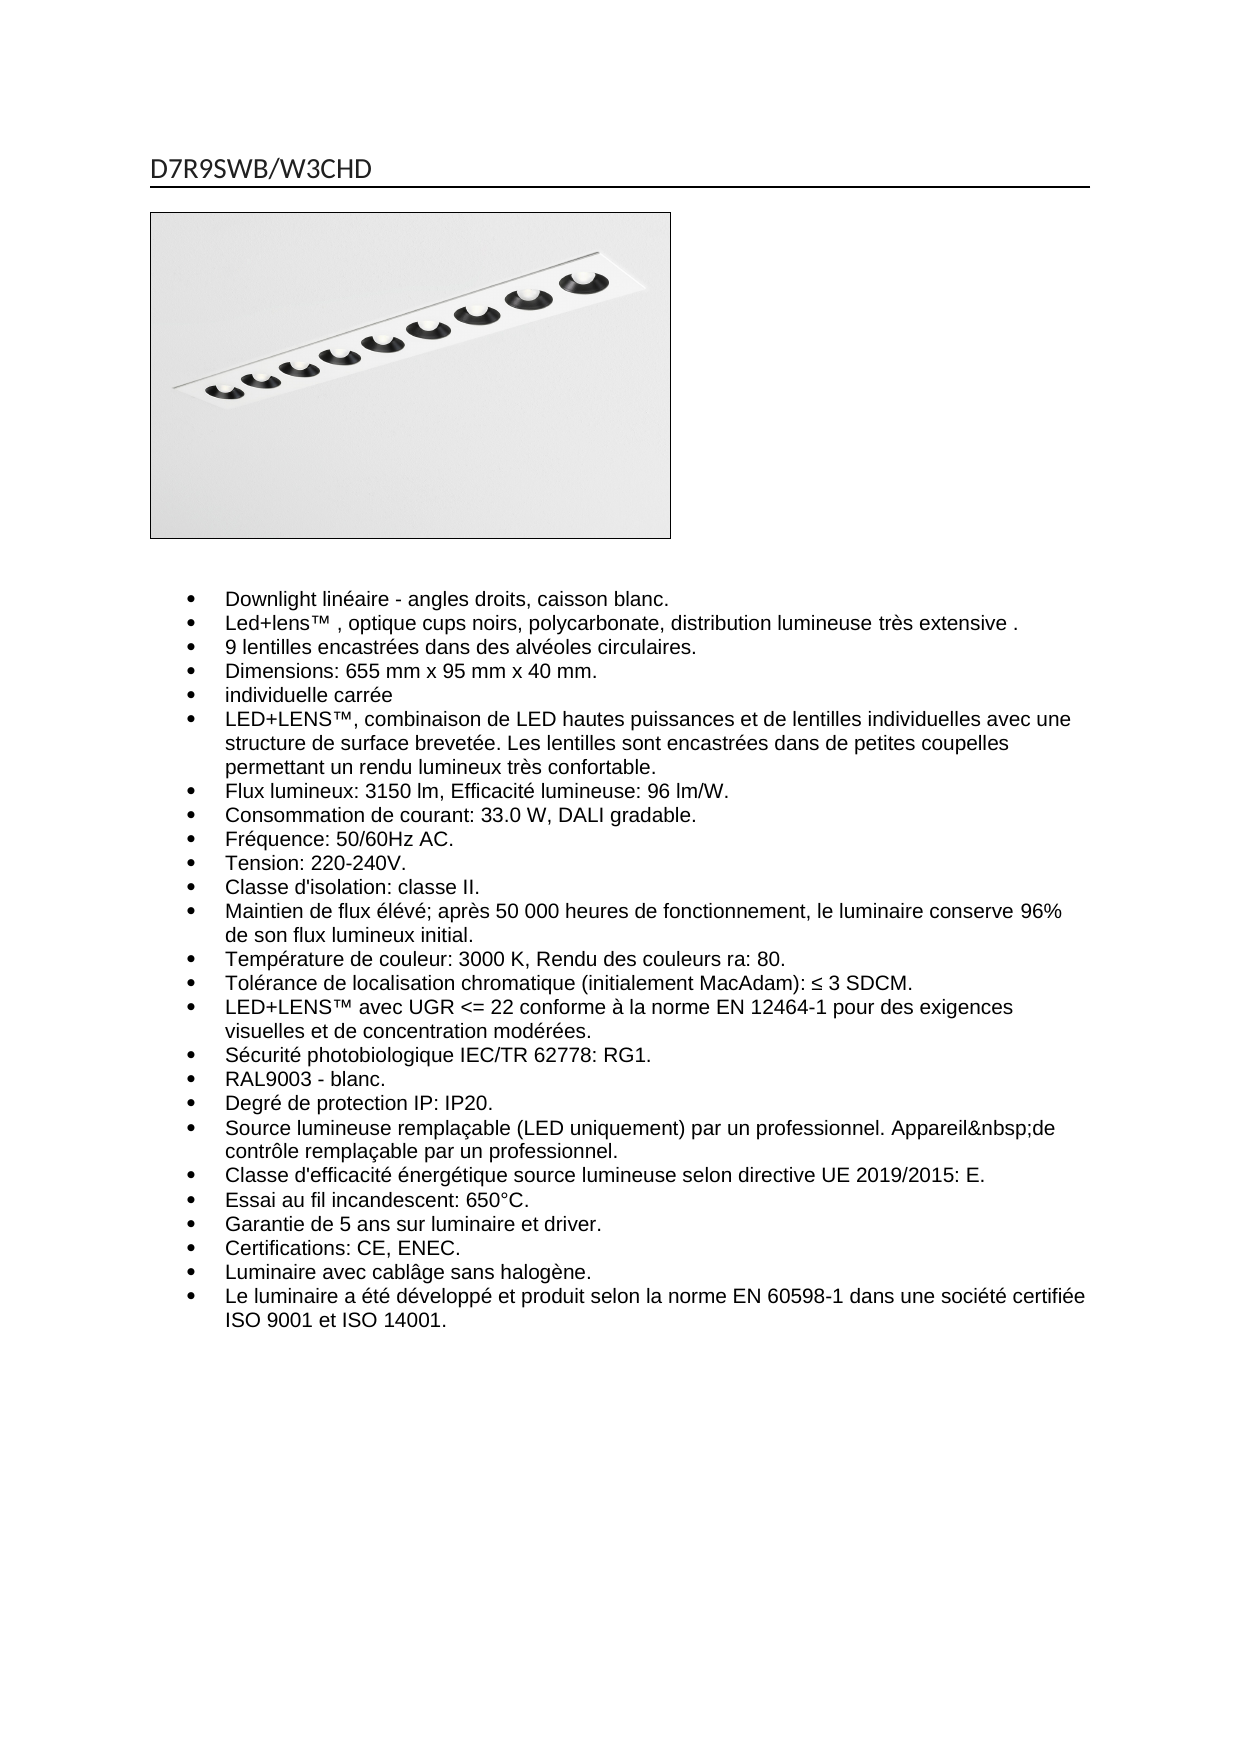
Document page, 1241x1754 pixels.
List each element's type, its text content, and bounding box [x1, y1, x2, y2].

list Source lumineuse remplaçable (LED uniquement) par un professionnel. Appareil&nbsp;de contrôle remplaçable par un professionnel. [187, 1115, 1090, 1163]
list Tension: 220-240V. [187, 851, 1090, 875]
list Classe d'isolation: classe II. [187, 875, 1090, 899]
list Sécurité photobiologique IEC/TR 62778: RG1. [187, 1043, 1090, 1067]
list LED+LENS™, combinaison de LED hautes puissances et de lentilles individuelles avec une structure de surface brevetée. Les lentilles sont encastrées dans de petites coupelles permettant un rendu lumineux très confortable. [187, 707, 1090, 779]
list RAL9003 - blanc. [187, 1067, 1090, 1091]
list Consommation de courant: 33.0 W, DALI gradable. [187, 803, 1090, 827]
list 9 lentilles encastrées dans des alvéoles circulaires. [187, 634, 1090, 658]
list LED+LENS™ avec UGR <= 22 conforme à la norme EN 12464-1 pour des exigences visuelles et de concentration modérées. [187, 995, 1090, 1043]
text D7R9SWB/W3CHD [150, 150, 1090, 186]
list Tolérance de localisation chromatique (initialement MacAdam): ≤ 3 SDCM. [187, 971, 1090, 995]
list Degré de protection IP: IP20. [187, 1091, 1090, 1115]
list Température de couleur: 3000 K, Rendu des couleurs ra: 80. [187, 947, 1090, 971]
list Fréquence: 50/60Hz AC. [187, 827, 1090, 851]
list Led+lens™ , optique cups noirs, polycarbonate, distribution lumineuse très extensive . [187, 610, 1090, 634]
list Essai au fil incandescent: 650°C. [187, 1187, 1090, 1211]
list Luminaire avec cablâge sans halogène. [187, 1259, 1090, 1284]
list Garantie de 5 ans sur luminaire et driver. [187, 1211, 1090, 1236]
list individuelle carrée [187, 683, 1090, 707]
list Maintien de flux élévé; après 50 000 heures de fonctionnement, le luminaire conserve 96% de son flux lumineux initial. [187, 899, 1090, 947]
picture [151, 213, 670, 538]
list Downlight linéaire - angles droits, caisson blanc. [187, 586, 1090, 610]
list Certifications: CE, ENEC. [187, 1236, 1090, 1259]
list Flux lumineux: 3150 lm, Efficacité lumineuse: 96 lm/W. [187, 779, 1090, 803]
list Le luminaire a été développé et produit selon la norme EN 60598-1 dans une société certifiée ISO 9001 et ISO 14001. [187, 1284, 1090, 1332]
list Dimensions: 655 mm x 95 mm x 40 mm. [187, 658, 1090, 683]
list Classe d'efficacité énergétique source lumineuse selon directive UE 2019/2015: E. [187, 1163, 1090, 1187]
